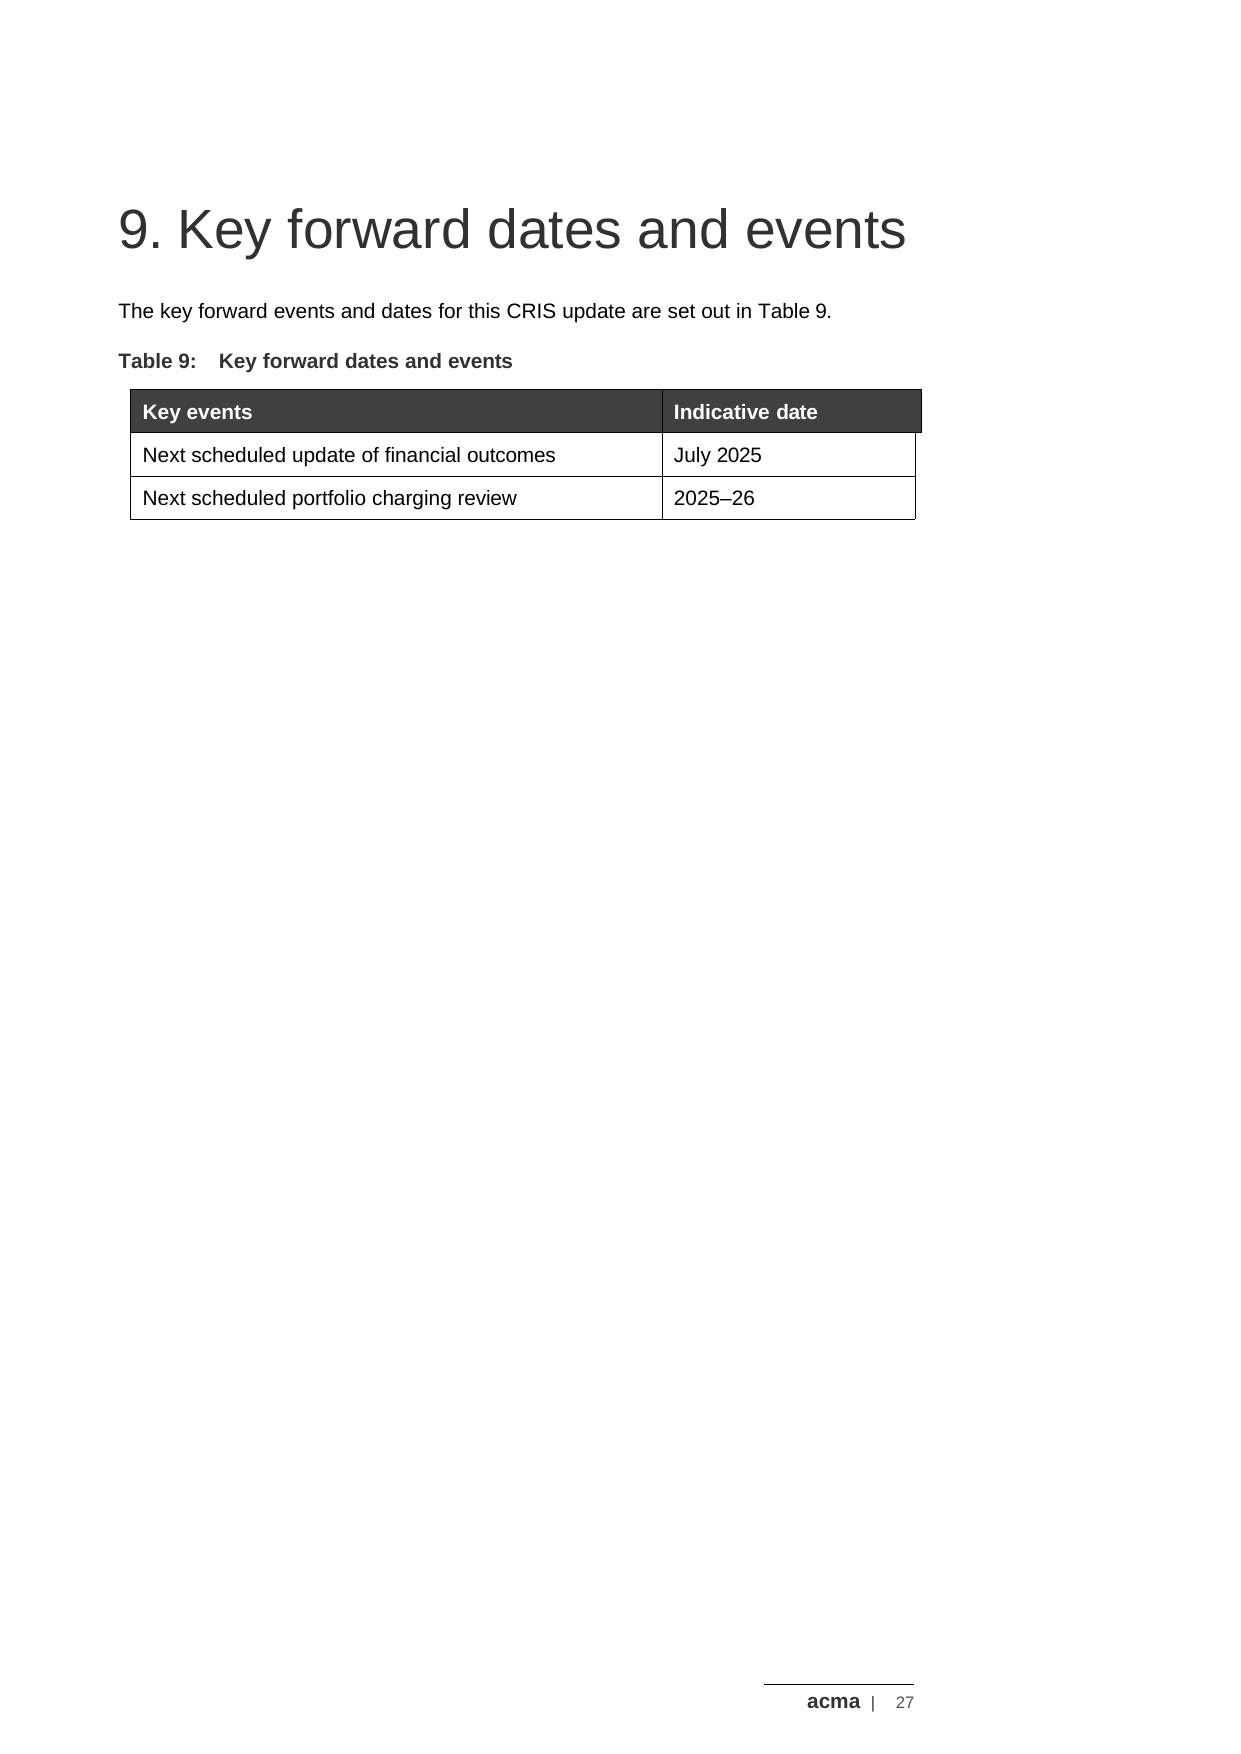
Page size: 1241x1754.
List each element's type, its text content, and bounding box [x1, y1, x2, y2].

subtitle Key forward dates and events [118, 347, 917, 372]
table_header Indicative date [663, 390, 921, 432]
table_cell Next scheduled portfolio charging review [131, 477, 662, 519]
table_cell July 2025 [663, 433, 915, 476]
table_header Key events [131, 390, 662, 432]
subtitle Key forward dates and events [118, 203, 917, 260]
table_cell Next scheduled update of financial outcomes [131, 433, 662, 476]
text The key forward events and dates for this CRIS update are set out in Table 9. [118, 297, 917, 322]
table_cell 2025–26 [663, 477, 915, 519]
